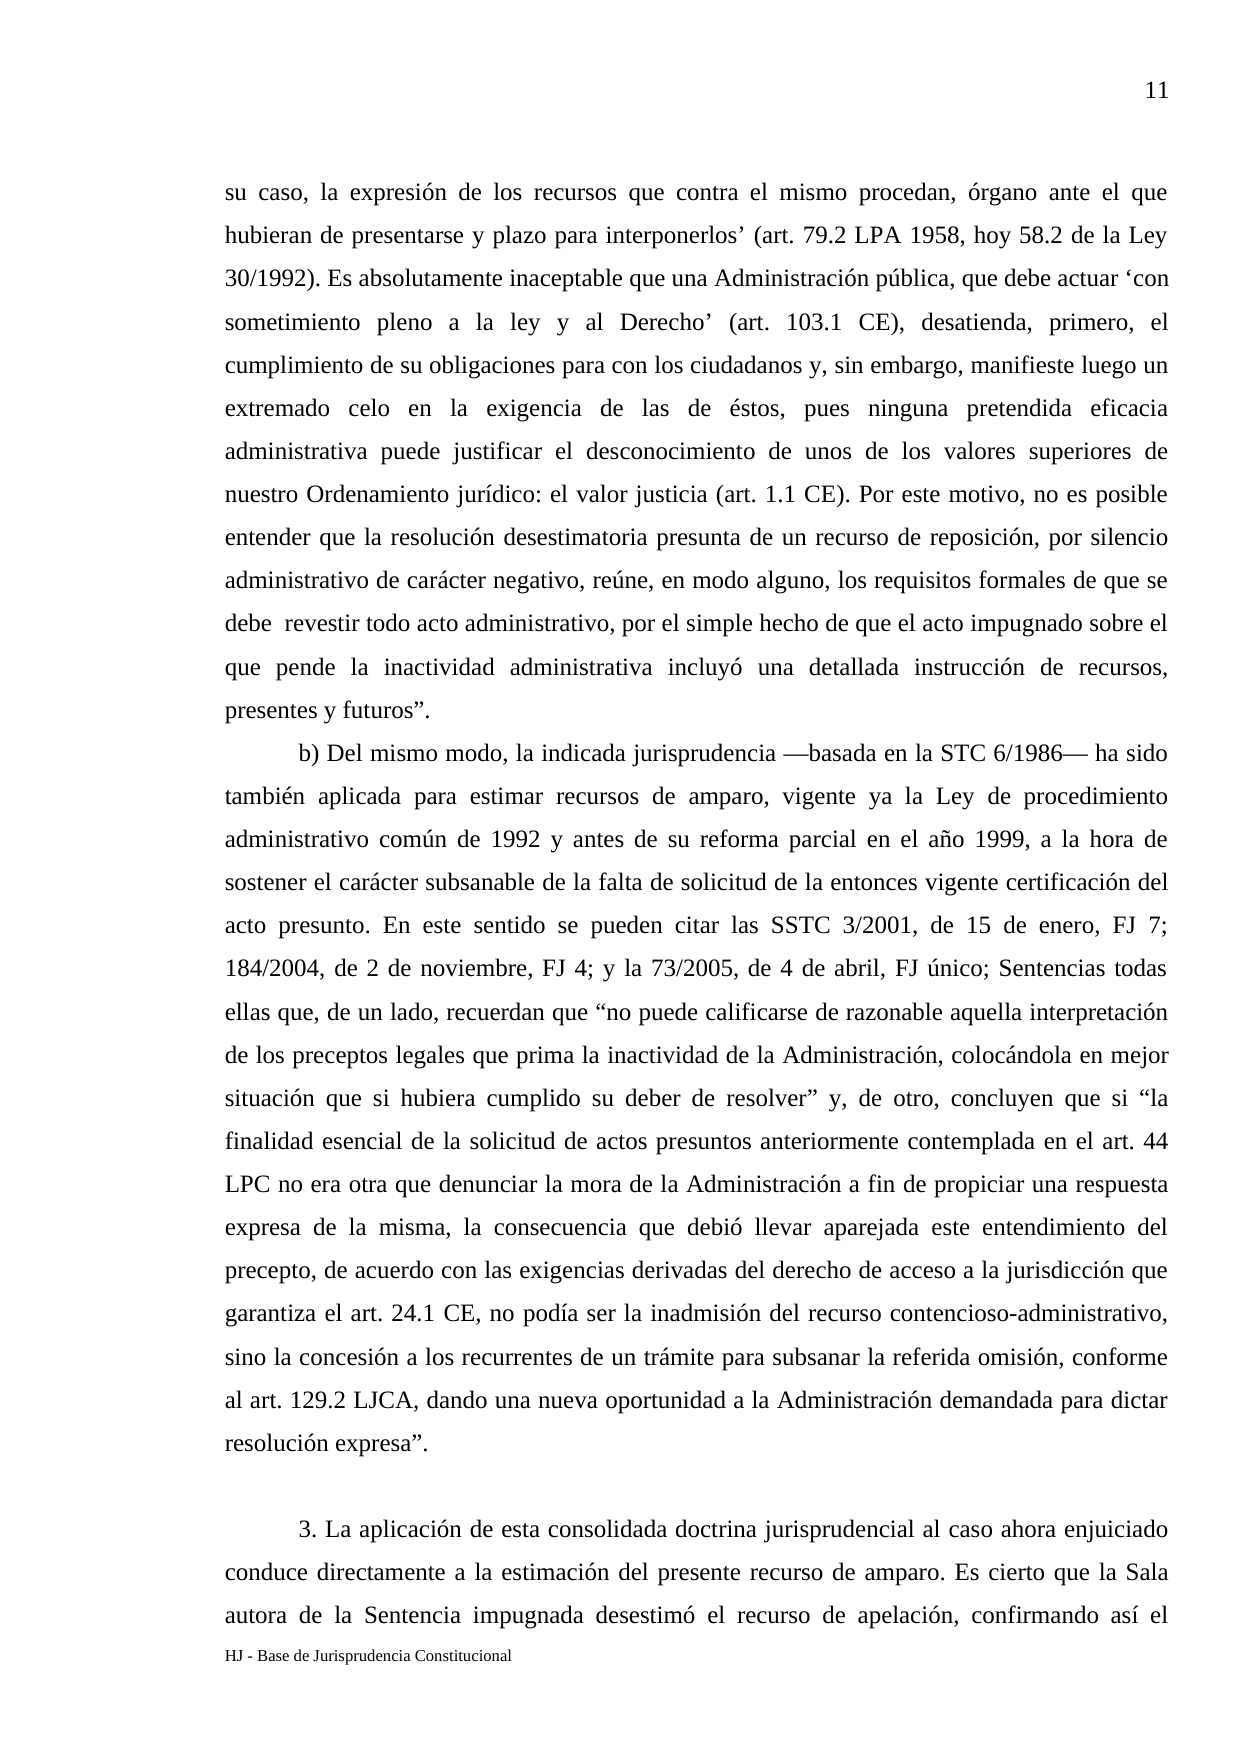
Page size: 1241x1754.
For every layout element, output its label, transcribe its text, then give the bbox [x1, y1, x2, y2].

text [224, 177, 1169, 723]
text b) Del mismo modo, la indicada jurisprudencia —basada en la STC 6/1986— ha sido también aplicada para estimar recursos de amparo, vigente ya la Ley de procedimiento administrativo común de 1992 y antes de su reforma parcial en el año 1999, a la hora de sostener el carácter subsanable de la falta de solicitud de la entonces vigente certificación del acto presunto. En este sentido se pueden citar las SSTC 3/2001, de 15 de enero, FJ 7; 184/2004, de 2 de noviembre, FJ 4; y la 73/2005, de 4 de abril, FJ único; Sentencias todas ellas que, de un lado, recuerdan que “no puede calificarse de razonable aquella interpretación de los preceptos legales que prima la inactividad de la Administración, colocándola en mejor situación que si hubiera cumplido su deber de resolver” y, de otro, concluyen que si “la finalidad esencial de la solicitud de actos presuntos anteriormente contemplada en el art. 44 LPC no era otra que denunciar la mora de la Administración a fin de propiciar una respuesta expresa de la misma, la consecuencia que debió llevar aparejada este entendimiento del precepto, de acuerdo con las exigencias derivadas del derecho de acceso a la jurisdicción que garantiza el art. 24.1 CE, no podía ser la inadmisión del recurso contencioso-administrativo, sino la concesión a los recurrentes de un trámite para subsanar la referida omisión, conforme al art. 129.2 LJCA, dando una nueva oportunidad a la Administración demandada para dictar resolución expresa”. [224, 738, 1169, 1457]
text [224, 1514, 1169, 1629]
